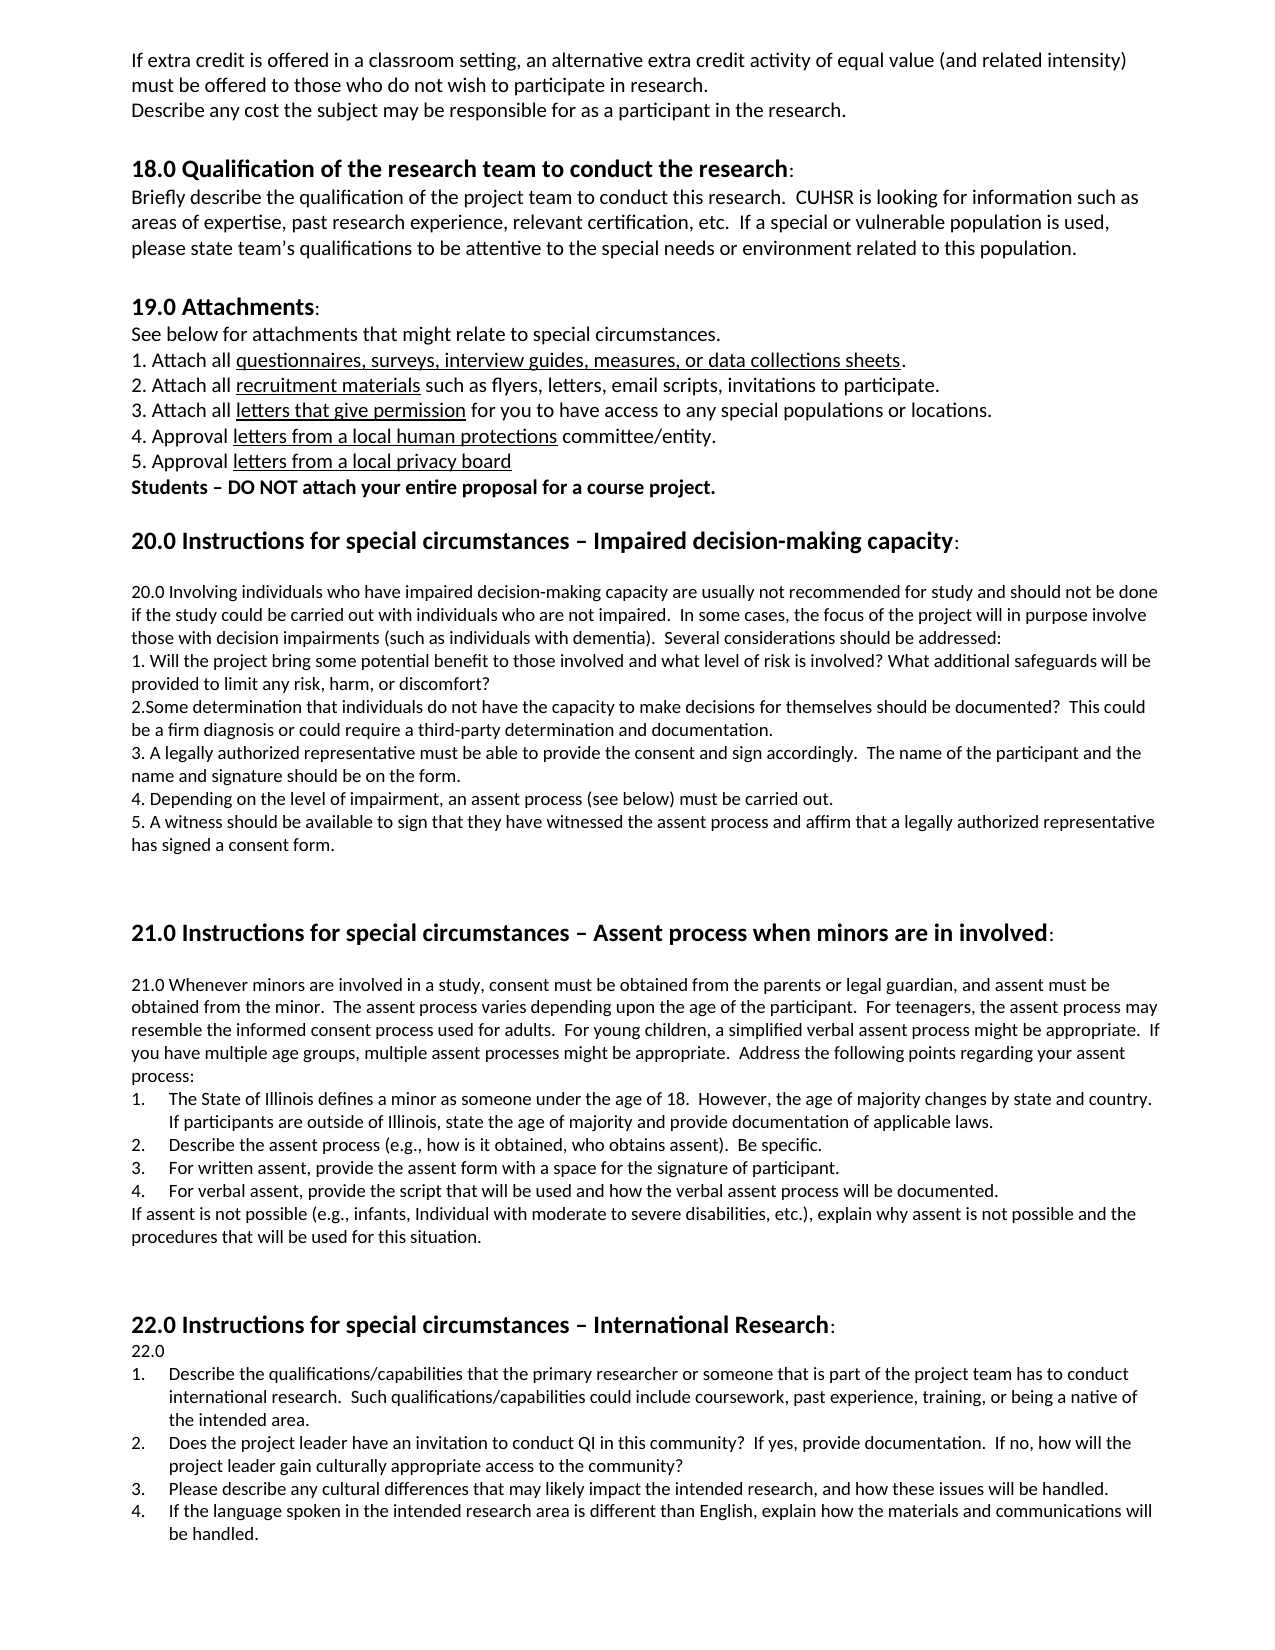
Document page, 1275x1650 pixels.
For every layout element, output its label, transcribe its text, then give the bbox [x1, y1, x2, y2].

text 3. Attach all letters that give permission for you to have access to any special populations or locations. [131, 398, 1162, 423]
text 5. Approval letters from a local privacy board [131, 448, 1162, 474]
list Please describe any cultural differences that may likely impact the intended research, and how these issues will be handled. [131, 1477, 1162, 1500]
text 1. Attach all questionnaires, surveys, interview guides, measures, or data collections sheets. [131, 347, 1162, 372]
text See below for attachments that might relate to special circumstances. [131, 321, 1162, 347]
text 19.0 Attachments: [131, 291, 1162, 321]
text 18.0 Qualification of the research team to conduct the research: [131, 154, 1162, 184]
list Does the project leader have an invitation to conduct QI in this community? If yes, provide documentation. If no, how will the project leader gain culturally appropriate access to the community? [131, 1431, 1162, 1477]
text 1. Will the project bring some potential benefit to those involved and what level of risk is involved? What additional safeguards will be provided to limit any risk, harm, or discomfort? [131, 649, 1162, 695]
text 21.0 Instructions for special circumstances – Assent process when minors are in involved: [131, 917, 1162, 947]
text 20.0 Instructions for special circumstances – Impaired decision-making capacity: [131, 525, 1162, 555]
text 2.Some determination that individuals do not have the capacity to make decisions for themselves should be documented? This could be a firm diagnosis or could require a third-party determination and documentation. [131, 695, 1162, 741]
text 22.0 [131, 1339, 1162, 1362]
text 2. Attach all recruitment materials such as flyers, letters, email scripts, invitations to participate. [131, 372, 1162, 398]
list For verbal assent, provide the script that will be used and how the verbal assent process will be documented. [131, 1179, 1162, 1202]
text Students – DO NOT attach your entire proposal for a course project. [131, 474, 1162, 499]
text 22.0 Instructions for special circumstances – International Research: [131, 1309, 1162, 1339]
text 3. A legally authorized representative must be able to provide the consent and sign accordingly. The name of the participant and the name and signature should be on the form. [131, 741, 1162, 787]
text 20.0 Involving individuals who have impaired decision-making capacity are usually not recommended for study and should not be done if the study could be carried out with individuals who are not impaired. In some cases, the focus of the project will in purpose involve those with decision impairments (such as individuals with dementia). Several considerations should be addressed: [131, 581, 1162, 649]
text Describe any cost the subject may be responsible for as a participant in the research. [131, 98, 1162, 123]
list If the language spoken in the intended research area is different than English, explain how the materials and communications will be handled. [131, 1500, 1162, 1546]
text Briefly describe the qualification of the project team to conduct this research. CUHSR is looking for information such as areas of expertise, past research experience, relevant certification, etc. If a special or vulnerable population is used, please state team’s qualifications to be attentive to the special needs or environment related to this population. [131, 184, 1162, 260]
text 4. Depending on the level of impairment, an assent process (see below) must be carried out. [131, 787, 1162, 810]
text If extra credit is offered in a classroom setting, an alternative extra credit activity of equal value (and related intensity) must be offered to those who do not wish to participate in research. [131, 47, 1162, 98]
list For written assent, provide the assent form with a space for the signature of participant. [131, 1156, 1162, 1179]
list The State of Illinois defines a minor as someone under the age of 18. However, the age of majority changes by state and country. If participants are outside of Illinois, state the age of majority and provide documentation of applicable laws. [131, 1087, 1162, 1133]
text If assent is not possible (e.g., infants, Individual with moderate to severe disabilities, etc.), explain why assent is not possible and the procedures that will be used for this situation. [131, 1202, 1162, 1248]
list Describe the qualifications/capabilities that the primary researcher or someone that is part of the project team has to conduct international research. Such qualifications/capabilities could include coursework, past experience, training, or being a native of the intended area. [131, 1362, 1162, 1431]
text 21.0 Whenever minors are involved in a study, consent must be obtained from the parents or legal guardian, and assent must be obtained from the minor. The assent process varies depending upon the age of the participant. For teenagers, the assent process may resemble the informed consent process used for adults. For young children, a simplified verbal assent process might be appropriate. If you have multiple age groups, multiple assent processes might be appropriate. Address the following points regarding your assent process: [131, 973, 1162, 1087]
list Describe the assent process (e.g., how is it obtained, who obtains assent). Be specific. [131, 1133, 1162, 1156]
text 4. Approval letters from a local human protections committee/entity. [131, 423, 1162, 448]
text 5. A witness should be available to sign that they have witnessed the assent process and affirm that a legally authorized representative has signed a consent form. [131, 810, 1162, 856]
